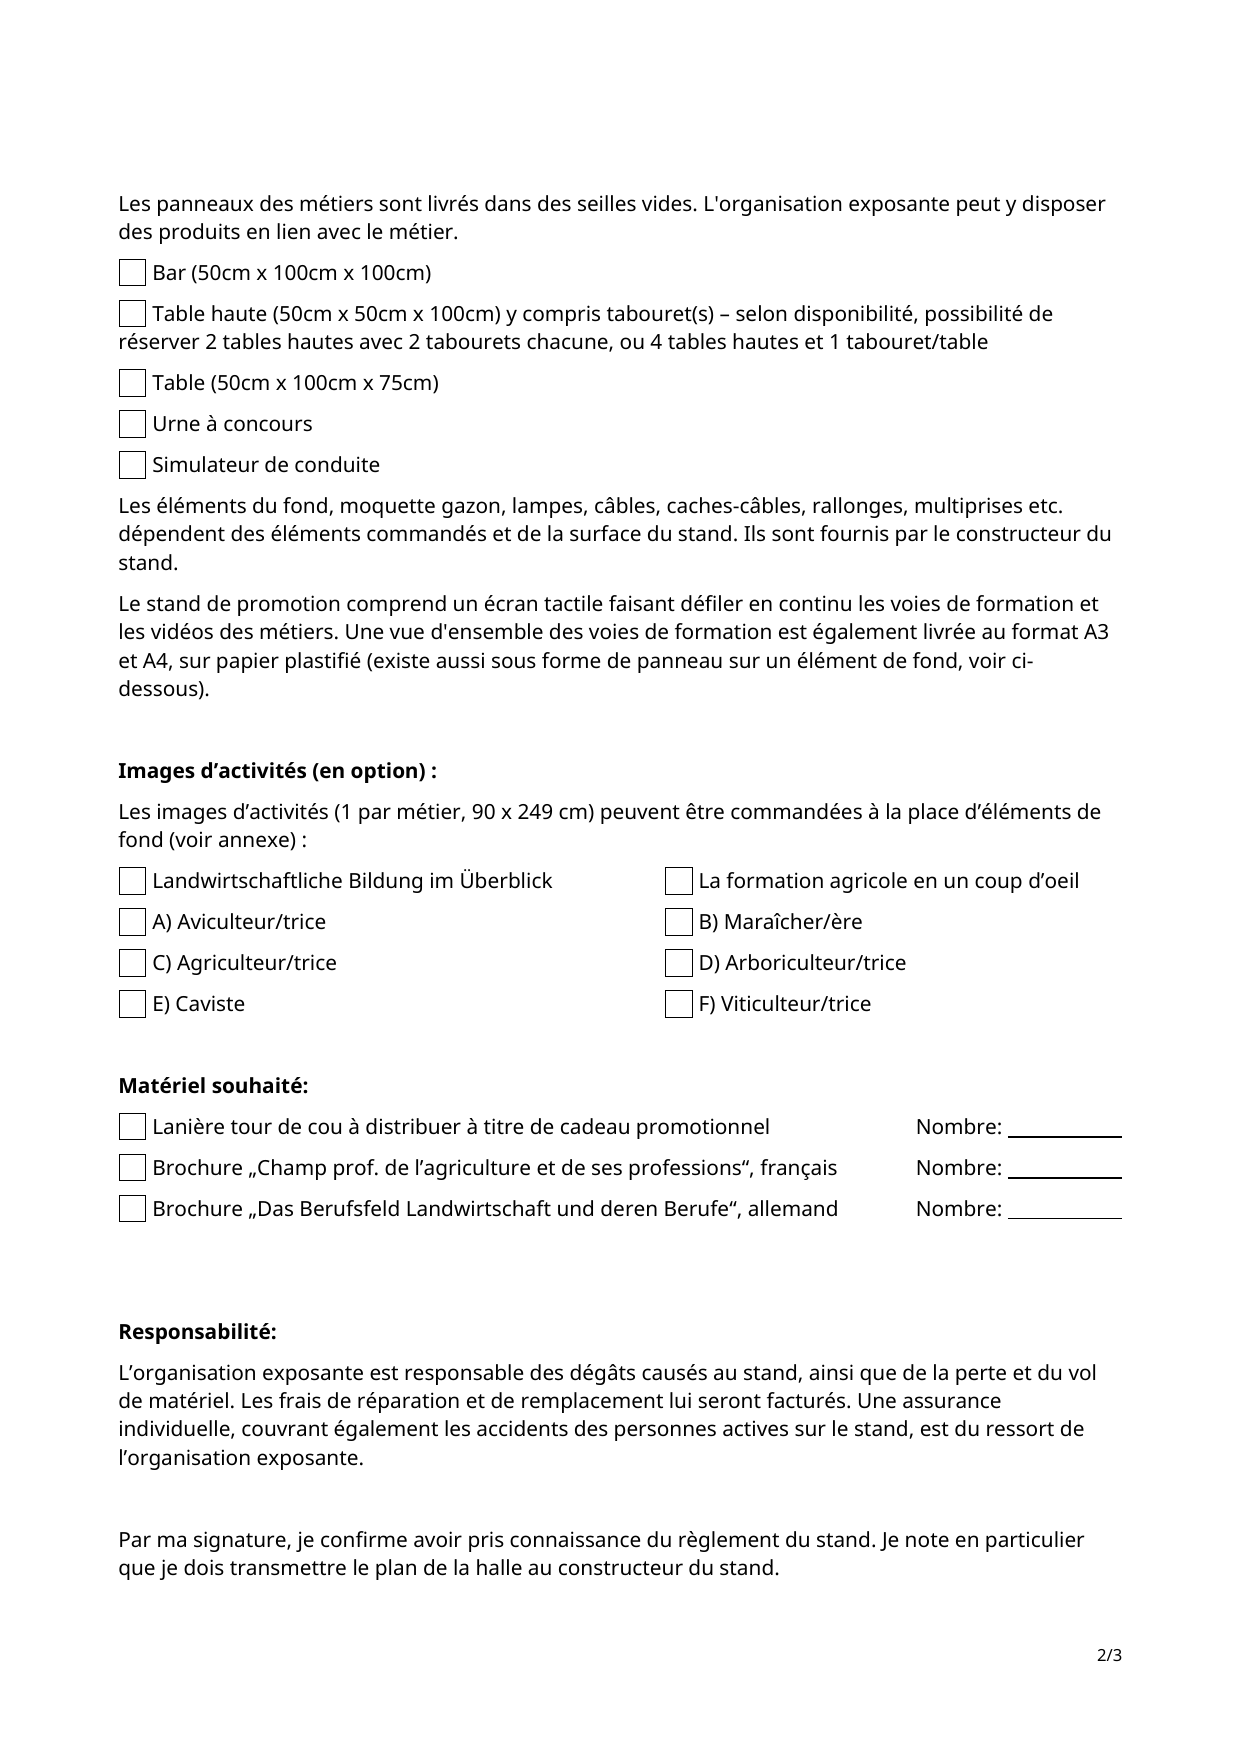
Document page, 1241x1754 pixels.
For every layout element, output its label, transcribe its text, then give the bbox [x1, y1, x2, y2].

text E) Caviste F) Viticulteur/trice [118, 989, 1122, 1018]
text Les panneaux des métiers sont livrés dans des seilles vides. L'organisation exposante peut y disposer des produits en lien avec le métier. [118, 189, 1122, 246]
text Le stand de promotion comprend un écran tactile faisant défiler en continu les voies de formation et les vidéos des métiers. Une vue d'ensemble des voies de formation est également livrée au format A3 et A4, sur papier plastifié (existe aussi sous forme de panneau sur un élément de fond, voir ci-dessous). [118, 589, 1122, 703]
text Table (50cm x 100cm x 75cm) [118, 368, 1122, 397]
text Les images d’activités (1 par métier, 90 x 249 cm) peuvent être commandées à la place d’éléments de fond (voir annexe) : [118, 797, 1122, 854]
text Responsabilité: [118, 1317, 1122, 1345]
text Images d’activités (en option) : [118, 756, 1122, 784]
text Urne à concours [118, 409, 1122, 438]
text Par ma signature, je confirme avoir pris connaissance du règlement du stand. Je note en particulier que je dois transmettre le plan de la halle au constructeur du stand. [118, 1525, 1122, 1582]
text Landwirtschaftliche Bildung im Überblick La formation agricole en un coup d’oeil [118, 866, 1122, 895]
text Bar (50cm x 100cm x 100cm) [118, 258, 1122, 286]
text Matériel souhaité: [118, 1071, 1122, 1099]
text Brochure „Das Berufsfeld Landwirtschaft und deren Berufe“, allemand Nombre: [118, 1194, 1122, 1222]
text Simulateur de conduite [118, 450, 1122, 479]
text Les éléments du fond, moquette gazon, lampes, câbles, caches-câbles, rallonges, multiprises etc. dépendent des éléments commandés et de la surface du stand. Ils sont fournis par le constructeur du stand. [118, 491, 1122, 576]
text Table haute (50cm x 50cm x 100cm) y compris tabouret(s) – selon disponibilité, possibilité de réserver 2 tables hautes avec 2 tabourets chacune, ou 4 tables hautes et 1 tabouret/table [118, 299, 1122, 356]
text L’organisation exposante est responsable des dégâts causés au stand, ainsi que de la perte et du vol de matériel. Les frais de réparation et de remplacement lui seront facturés. Une assurance individuelle, couvrant également les accidents des personnes actives sur le stand, est du ressort de l’organisation exposante. [118, 1358, 1122, 1471]
text Brochure „Champ prof. de l’agriculture et de ses professions“, français Nombre: [118, 1153, 1122, 1181]
text C) Agriculteur/trice D) Arboriculteur/trice [118, 948, 1122, 977]
text Lanière tour de cou à distribuer à titre de cadeau promotionnel Nombre: [118, 1112, 1122, 1141]
text A) Aviculteur/trice B) Maraîcher/ère [118, 907, 1122, 936]
